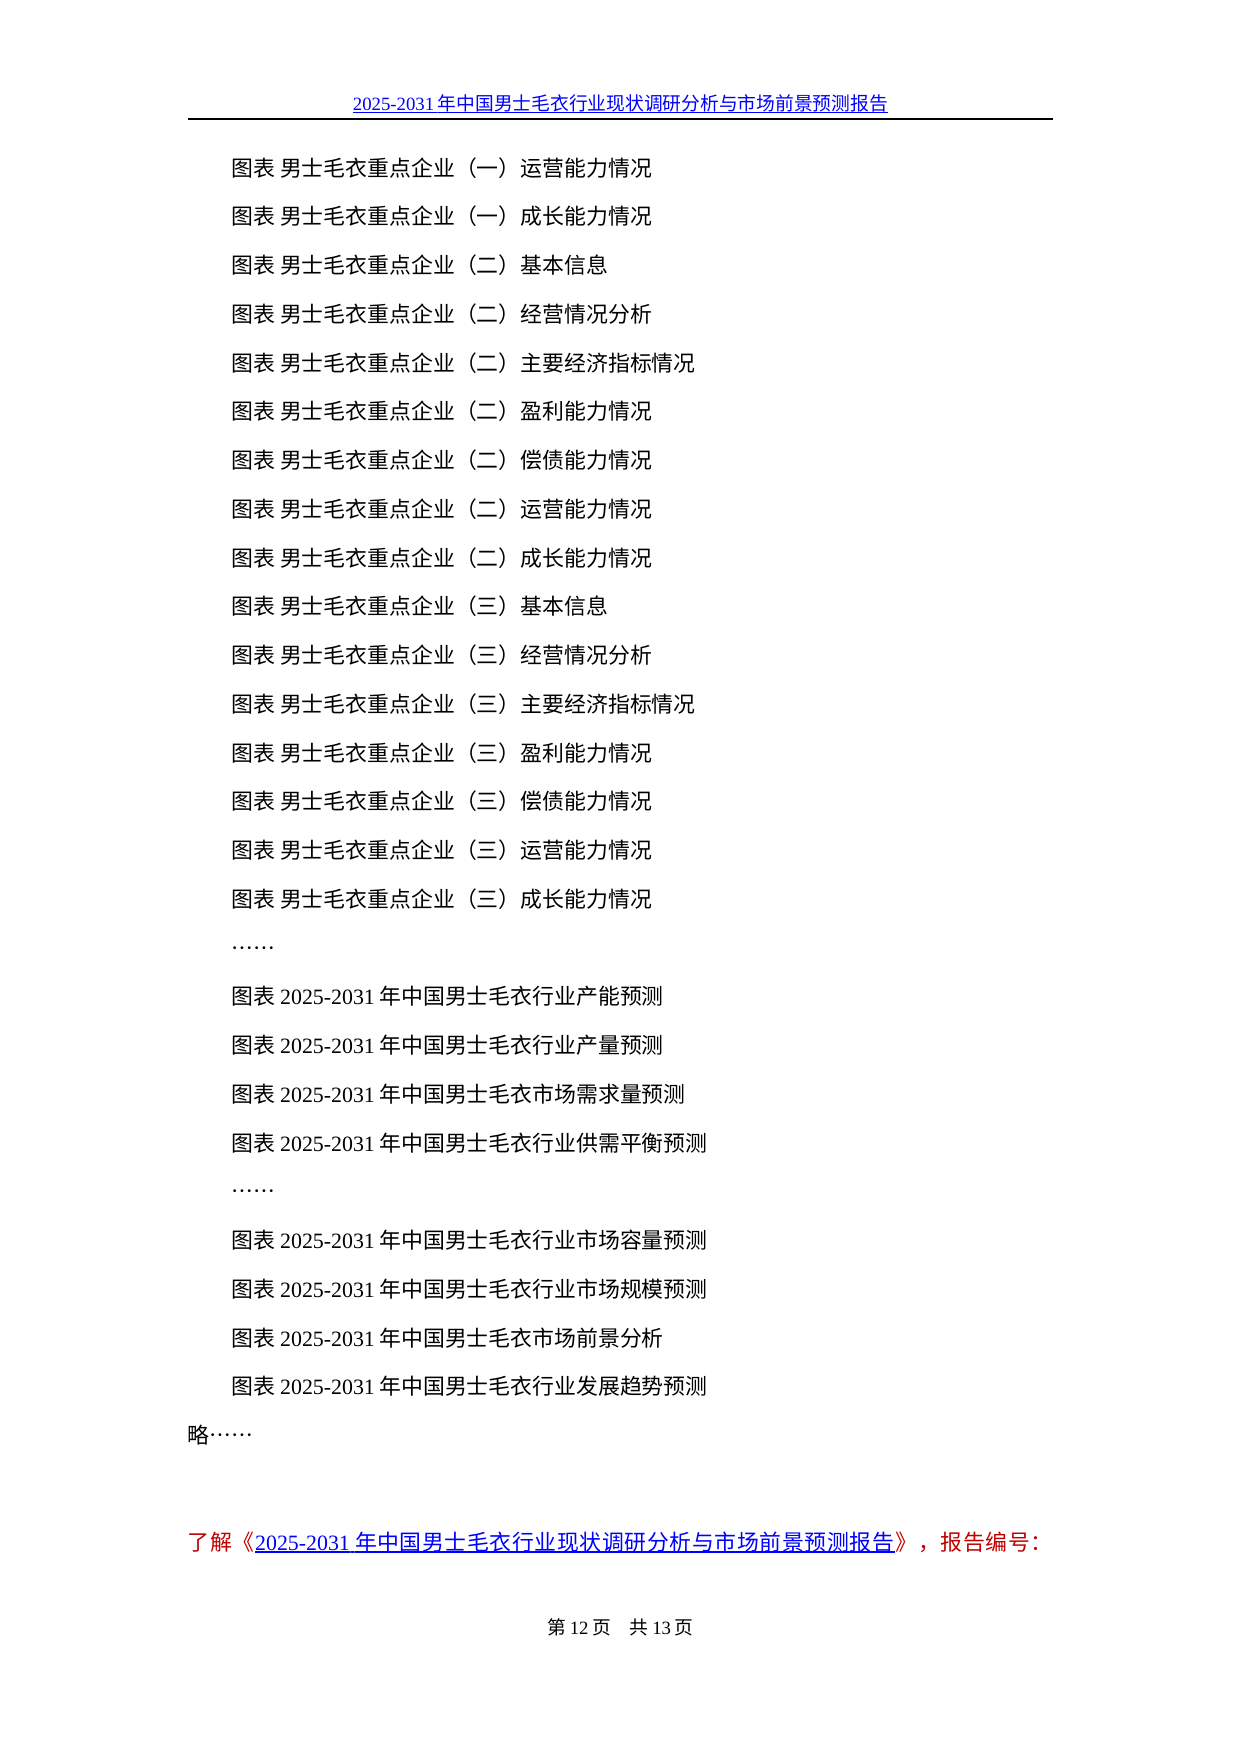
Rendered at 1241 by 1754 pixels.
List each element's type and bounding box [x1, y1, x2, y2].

text [187, 150, 1053, 1450]
text [187, 1524, 1053, 1557]
